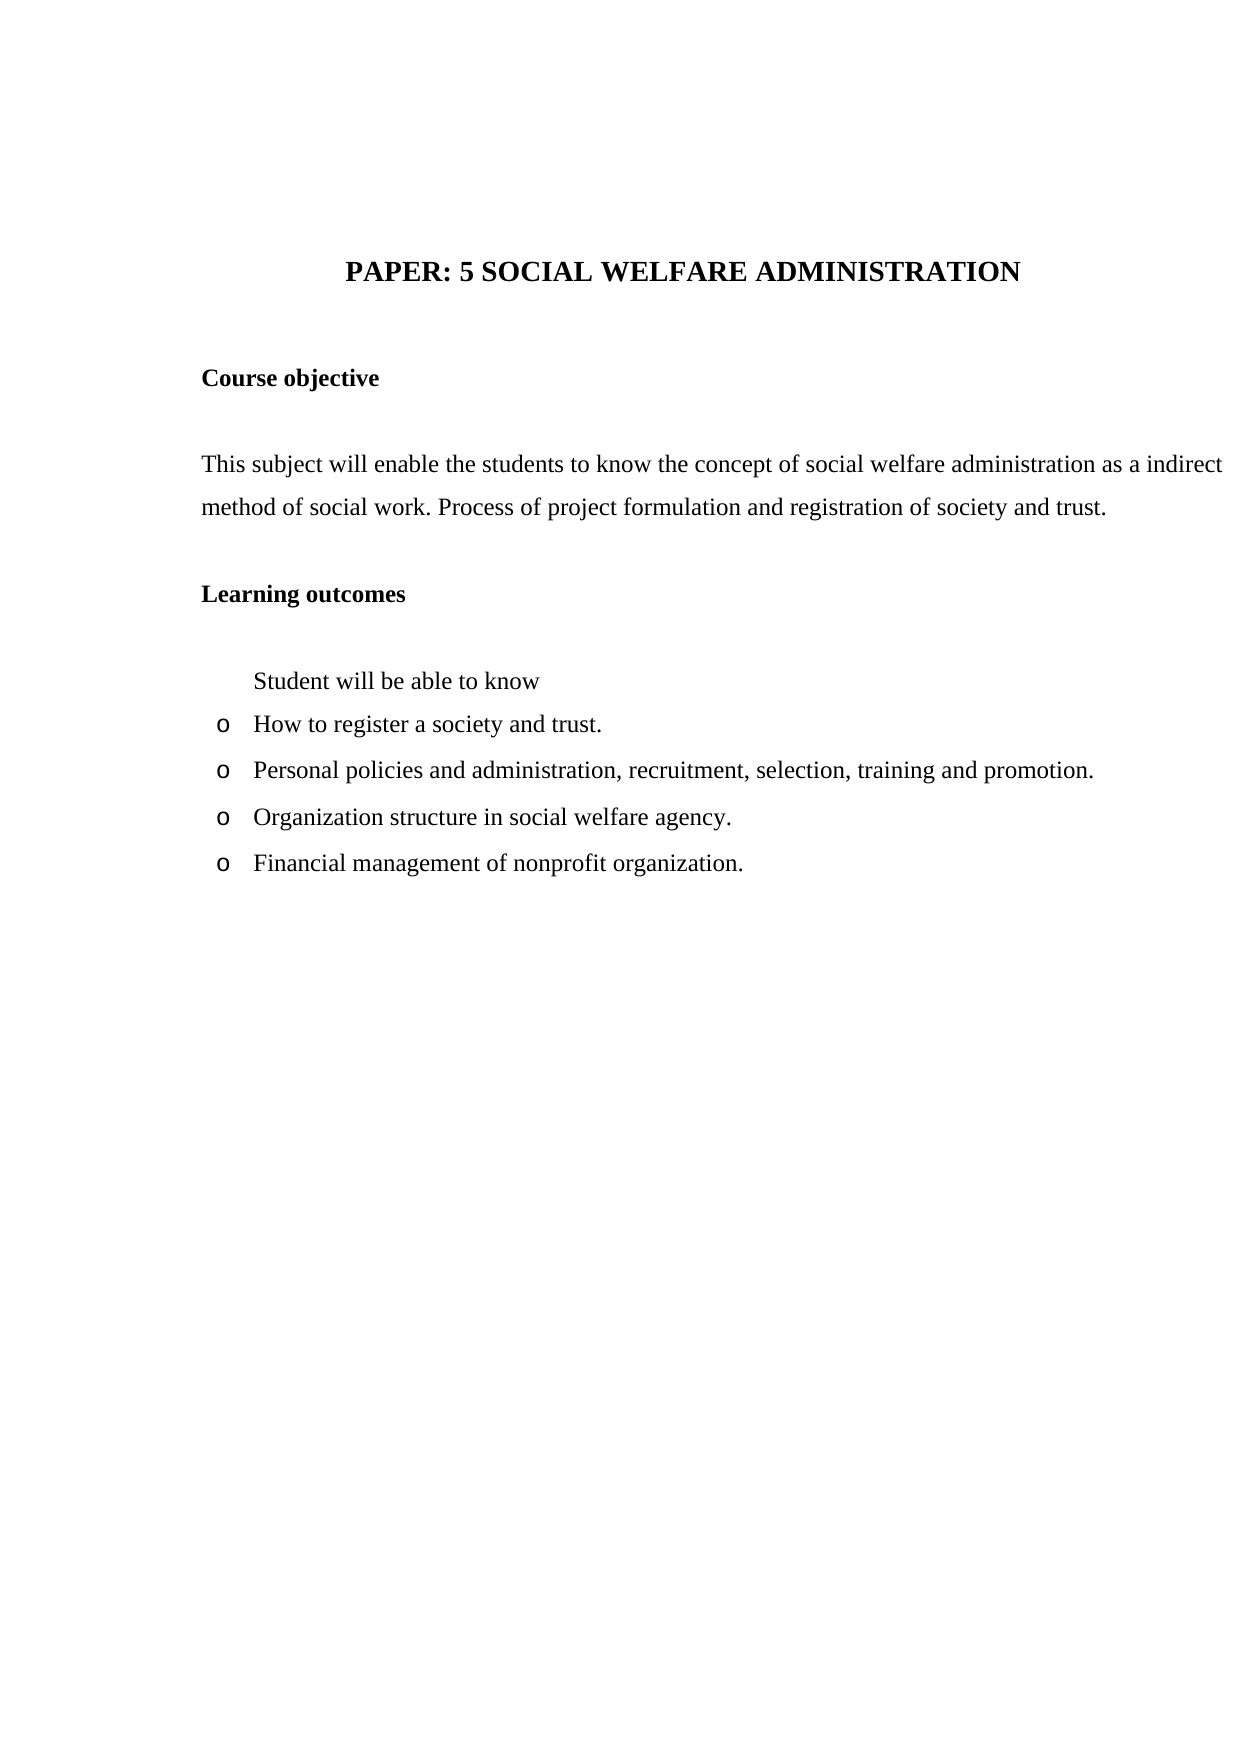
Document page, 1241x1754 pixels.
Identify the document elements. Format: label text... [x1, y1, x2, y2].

list Personal policies and administration, recruitment, selection, training and promotion. [216, 756, 1240, 786]
text This subject will enable the students to know the concept of social welfare administration as a indirect method of social work. Process of project formulation and registration of society and trust. [201, 449, 1240, 521]
list Financial management of nonprofit organization. [216, 848, 1240, 879]
text Course objective [201, 363, 1240, 391]
subtitle PAPER: 5 SOCIAL WELFARE ADMINISTRATION [126, 254, 1240, 288]
text Learning outcomes [201, 579, 1240, 608]
list How to register a society and trust. [216, 709, 1240, 740]
text Student will be able to know [253, 666, 1240, 694]
list Organization structure in social welfare agency. [216, 802, 1240, 833]
